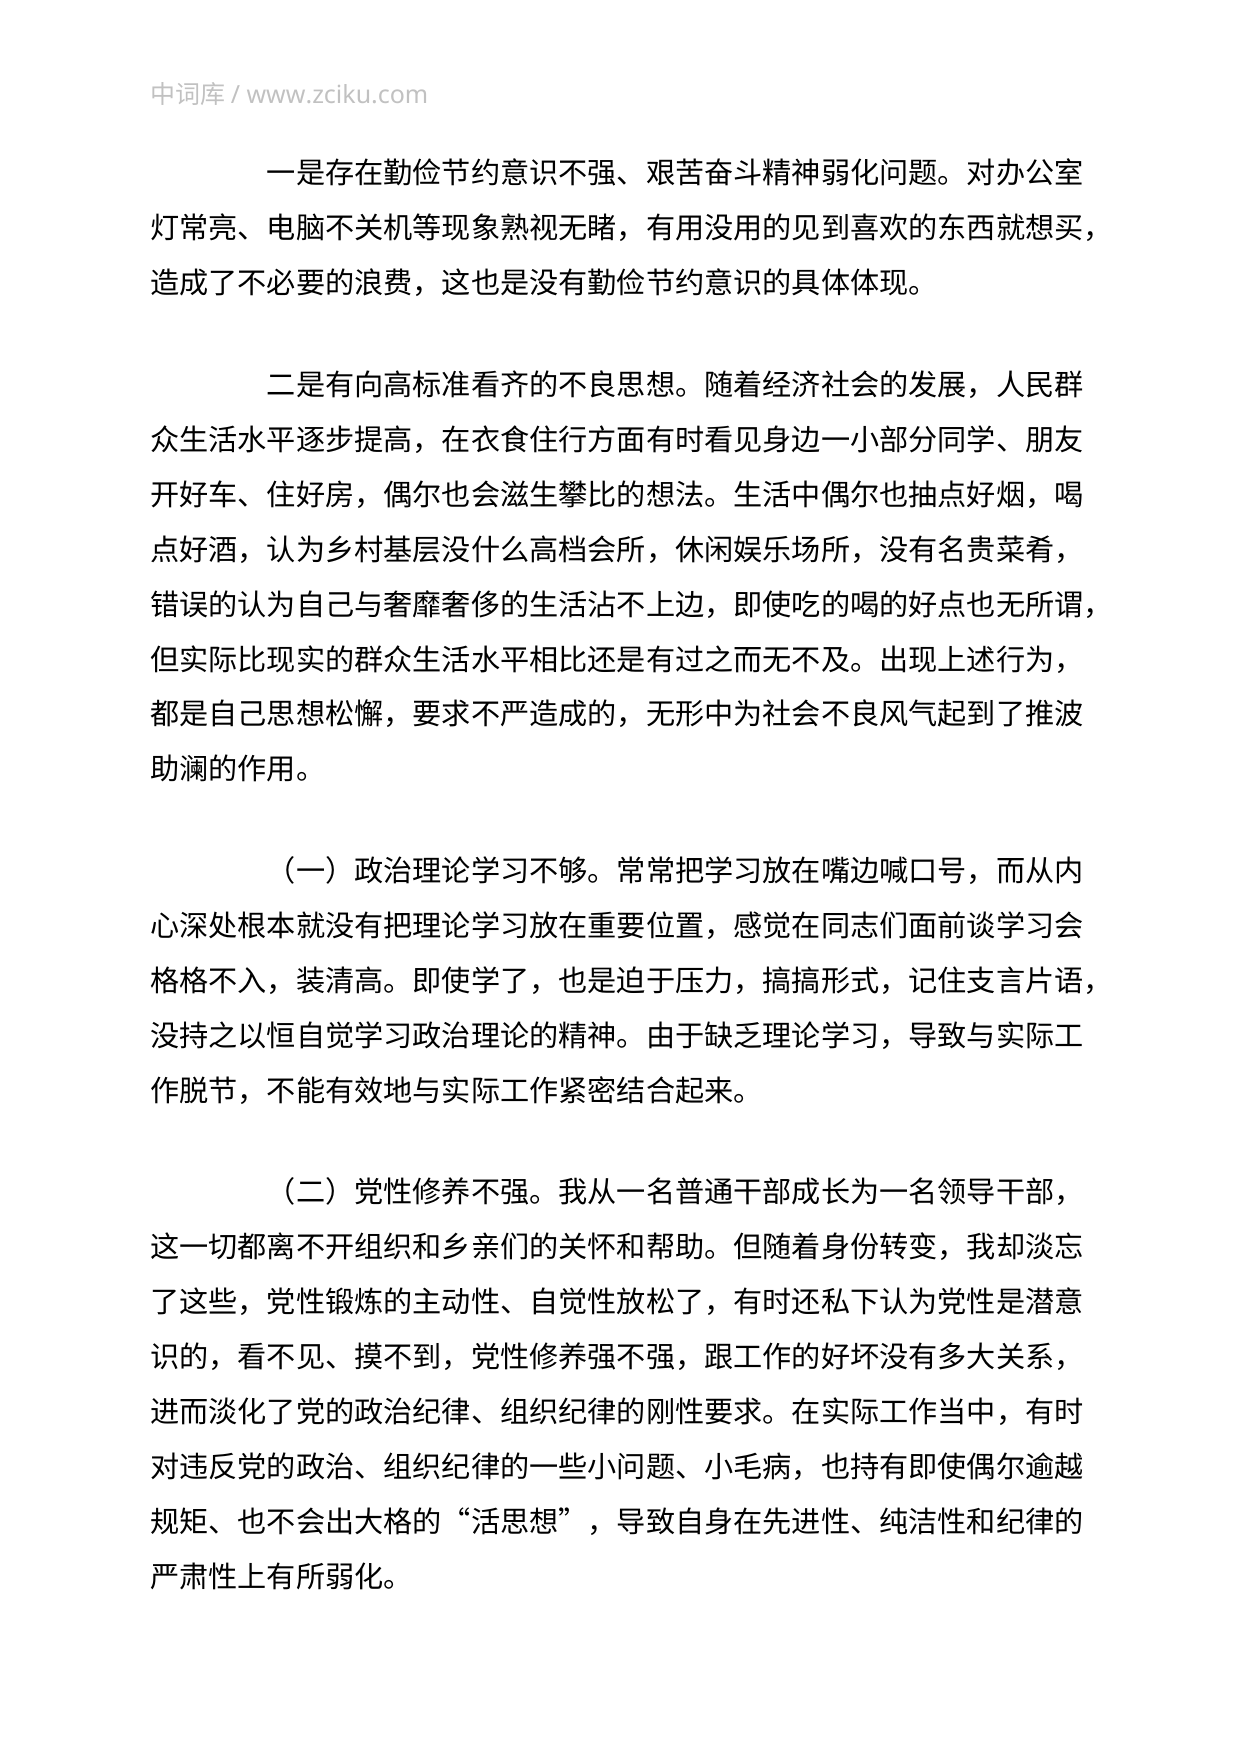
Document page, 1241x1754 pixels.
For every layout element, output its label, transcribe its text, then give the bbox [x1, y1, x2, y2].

text 二是有向高标准看齐的不良思想。随着经济社会的发展，人民群众生活水平逐步提高，在衣食住行方面有时看见身边一小部分同学、朋友开好车、住好房，偶尔也会滋生攀比的想法。生活中偶尔也抽点好烟，喝点好酒，认为乡村基层没什么高档会所，休闲娱乐场所，没有名贵菜肴，错误的认为自己与奢靡奢侈的生活沾不上边，即使吃的喝的好点也无所谓，但实际比现实的群众生活水平相比还是有过之而无不及。出现上述行为，都是自己思想松懈，要求不严造成的，无形中为社会不良风气起到了推波助澜的作用。 [150, 362, 1090, 788]
text （二）党性修养不强。我从一名普通干部成长为一名领导干部，这一切都离不开组织和乡亲们的关怀和帮助。但随着身份转变，我却淡忘了这些，党性锻炼的主动性、自觉性放松了，有时还私下认为党性是潜意识的，看不见、摸不到，党性修养强不强，跟工作的好坏没有多大关系，进而淡化了党的政治纪律、组织纪律的刚性要求。在实际工作当中，有时对违反党的政治、组织纪律的一些小问题、小毛病，也持有即使偶尔逾越规矩、也不会出大格的“活思想”，导致自身在先进性、纯洁性和纪律的严肃性上有所弱化。 [150, 1169, 1090, 1596]
text 一是存在勤俭节约意识不强、艰苦奋斗精神弱化问题。对办公室灯常亮、电脑不关机等现象熟视无睹，有用没用的见到喜欢的东西就想买，造成了不必要的浪费，这也是没有勤俭节约意识的具体体现。 [150, 150, 1090, 302]
text （一）政治理论学习不够。常常把学习放在嘴边喊口号，而从内心深处根本就没有把理论学习放在重要位置，感觉在同志们面前谈学习会格格不入，装清高。即使学了，也是迫于压力，搞搞形式，记住支言片语，没持之以恒自觉学习政治理论的精神。由于缺乏理论学习，导致与实际工作脱节，不能有效地与实际工作紧密结合起来。 [150, 848, 1090, 1109]
